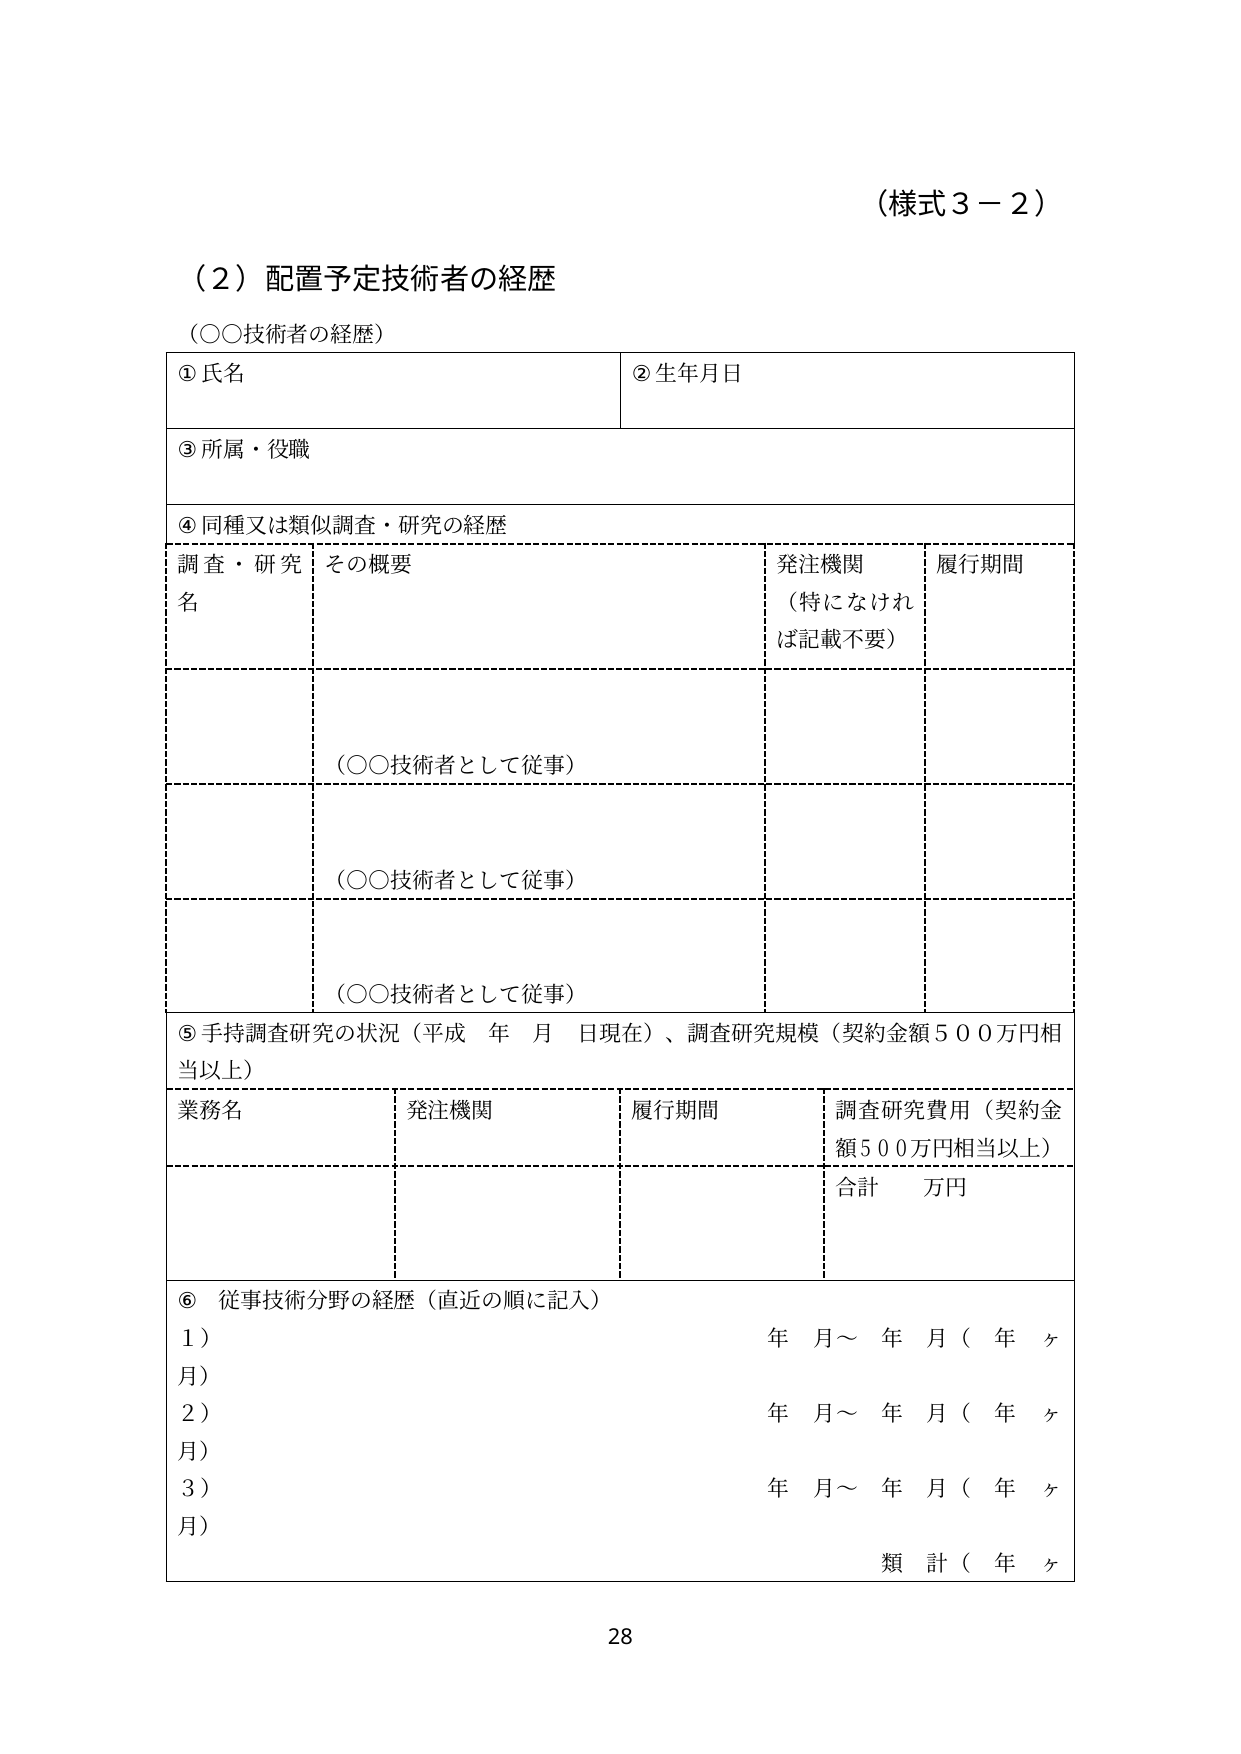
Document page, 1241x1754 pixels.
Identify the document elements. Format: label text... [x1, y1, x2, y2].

table_cell [166, 898, 313, 1012]
table_cell [765, 668, 925, 783]
table_cell [925, 898, 1074, 1012]
table_cell [765, 898, 925, 1012]
table_cell （○○技術者として従事） [313, 783, 765, 897]
text （○○技術者の経歴） [177, 314, 1063, 352]
table_cell [166, 783, 313, 897]
table_cell （○○技術者として従事） [313, 668, 765, 783]
table_cell 履行期間 [925, 543, 1074, 668]
table_cell その概要 [313, 543, 765, 668]
table_cell 業務名 [167, 1088, 394, 1165]
table_cell [620, 1165, 824, 1280]
table_cell [395, 1165, 620, 1280]
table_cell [167, 1281, 1074, 1581]
table_cell 合計 万円 [824, 1165, 1074, 1280]
table_cell [925, 783, 1074, 897]
table_cell [166, 668, 313, 783]
table_header ②生年月日 [621, 353, 1074, 428]
table_header ①氏名 [167, 353, 620, 428]
table_cell ④同種又は類似調査・研究の経歴 [167, 505, 1074, 543]
text （２）配置予定技術者の経歴 [177, 239, 1063, 314]
table_cell [167, 1165, 394, 1280]
table_cell 調査研究費用（契約金額５００万円相当以上） [824, 1088, 1074, 1165]
table_cell ③所属・役職 [167, 429, 1074, 504]
table_cell （○○技術者として従事） [313, 898, 765, 1012]
table_cell ⑤手持調査研究の状況（平成 年 月 日現在）、調査研究規模（契約金額５００万円相当以上） [167, 1013, 1074, 1088]
table_cell [925, 668, 1074, 783]
text （様式３－２） [177, 164, 1063, 239]
table_cell 調査・研究名 [166, 543, 313, 668]
table_cell 履行期間 [620, 1088, 824, 1165]
table_cell 発注機関 [395, 1088, 620, 1165]
table_cell 発注機関 （特になければ記載不要） [765, 543, 925, 668]
table_cell [765, 783, 925, 897]
